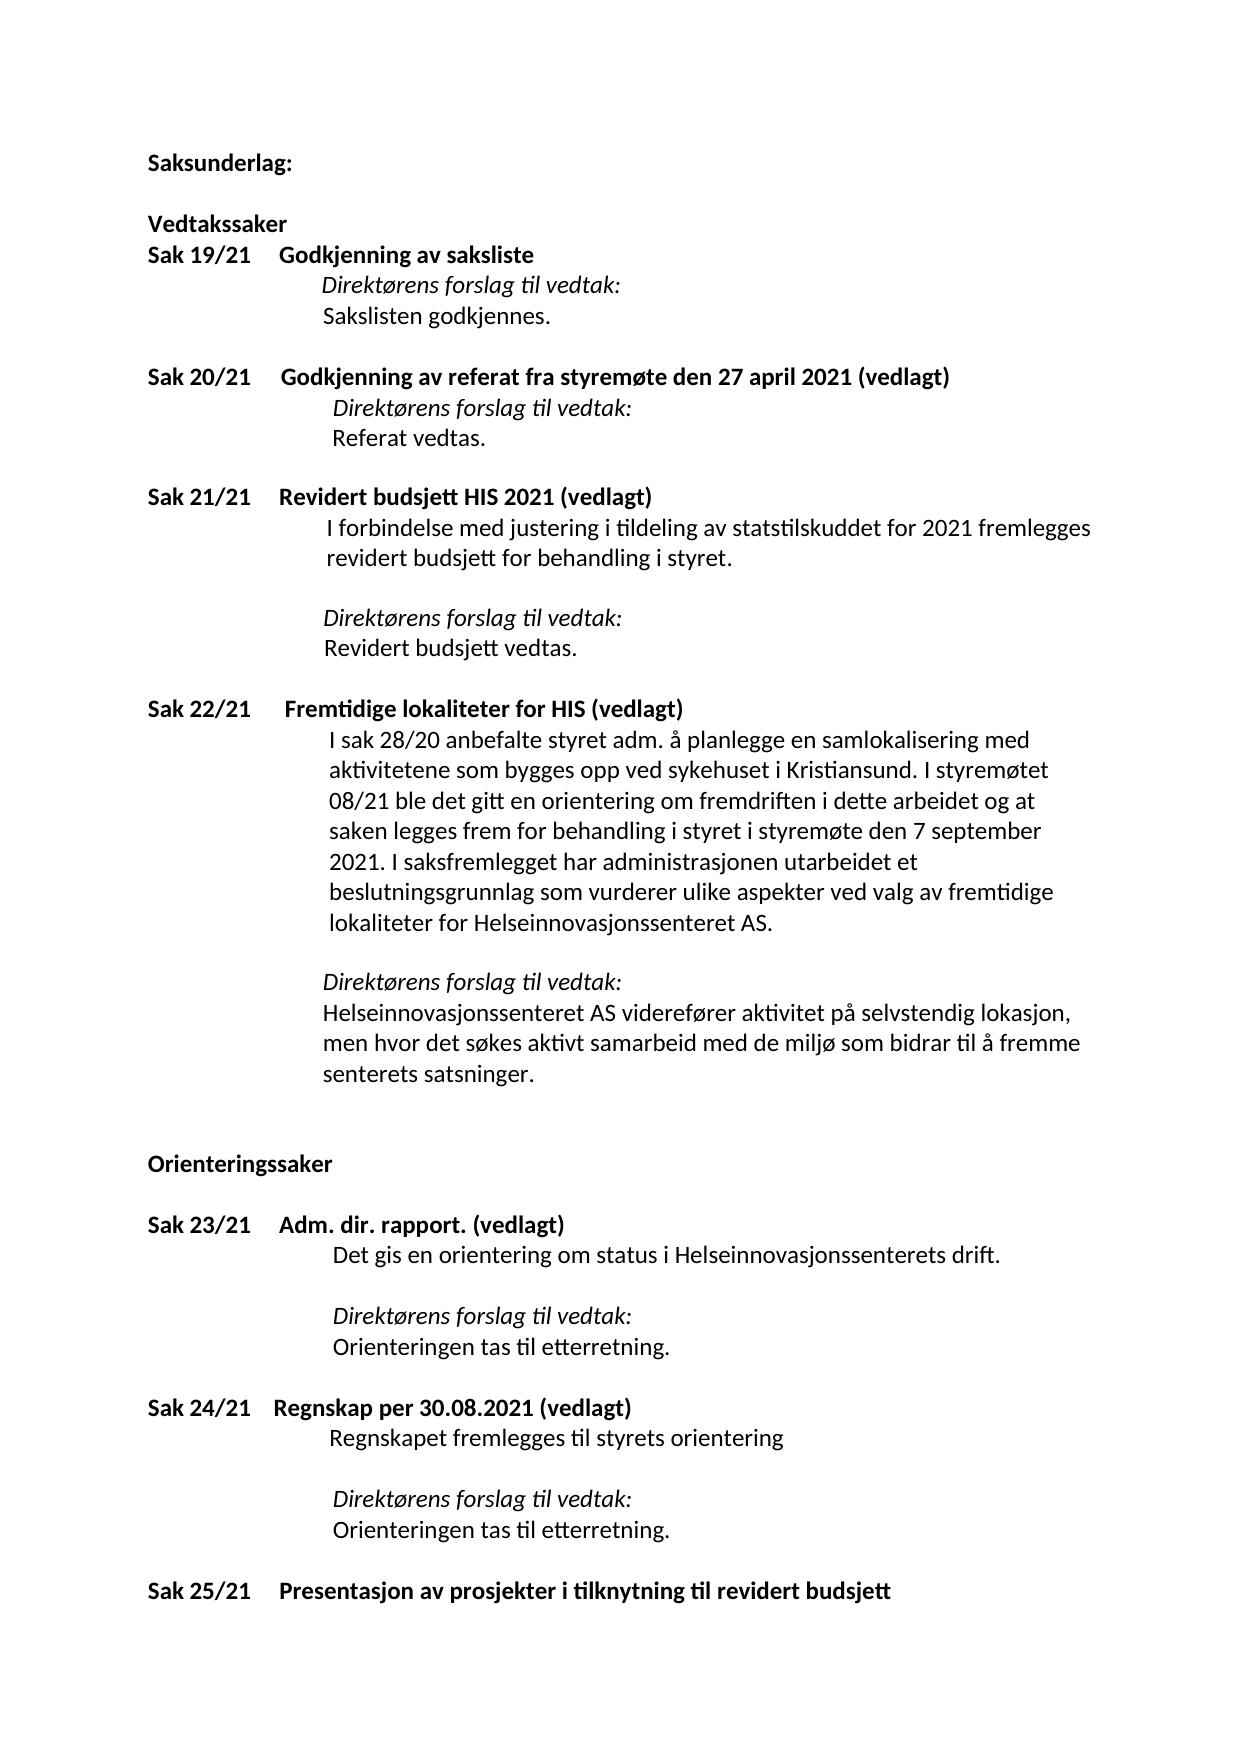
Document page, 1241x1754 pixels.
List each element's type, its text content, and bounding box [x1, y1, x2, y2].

text Sak 24/21 Regnskap per 30.08.2021 (vedlagt) [148, 1392, 1093, 1422]
text aktivitetene som bygges opp ved sykehuset i Kristiansund. I styremøtet [295, 754, 1093, 785]
text Sak 22/21 Fremtidige lokaliteter for HIS (vedlagt) [148, 693, 1093, 724]
list Orienteringen tas til etterretning. [333, 1514, 1093, 1544]
text Revidert budsjett vedtas. [324, 632, 1093, 663]
text Sak 21/21 Revidert budsjett HIS 2021 (vedlagt) [148, 482, 1093, 512]
text Referat vedtas. [332, 422, 1093, 453]
list Det gis en orientering om status i Helseinnovasjonssenterets drift. [333, 1239, 1093, 1270]
text Regnskapet fremlegges til styrets orientering [148, 1422, 1093, 1453]
text Sak 25/21 Presentasjon av prosjekter i tilknytning til revidert budsjett [148, 1575, 1093, 1606]
text Sak 20/21 Godkjenning av referat fra styremøte den 27 april 2021 (vedlagt) [148, 361, 1093, 392]
text Vedtakssaker [148, 209, 1093, 239]
text I forbindelse med justering i tildeling av statstilskuddet for 2021 fremlegges revidert budsjett for behandling i styret. [326, 512, 1093, 573]
text saken legges frem for behandling i styret i styremøte den 7 september 2021. I saksfremlegget har administrasjonen utarbeidet et beslutningsgrunnlag som vurderer ulike aspekter ved valg av fremtidige lokaliteter for Helseinnovasjonssenteret AS. [329, 816, 1093, 938]
text Sakslisten godkjennes. [148, 300, 1093, 331]
text 08/21 ble det gitt en orientering om fremdriften i dette arbeidet og at [295, 785, 1093, 816]
list Direktørens forslag til vedtak: [333, 1483, 1093, 1514]
text Sak 23/21 Adm. dir. rapport. (vedlagt) [148, 1209, 1093, 1239]
list Direktørens forslag til vedtak: [333, 1300, 1093, 1331]
text Direktørens forslag til vedtak: [333, 392, 1093, 422]
text Orienteringssaker [148, 1148, 1093, 1178]
text Saksunderlag: [148, 148, 1093, 178]
text I sak 28/20 anbefalte styret adm. å planlegge en samlokalisering med [295, 724, 1093, 754]
text Helseinnovasjonssenteret AS viderefører aktivitet på selvstendig lokasjon, men hvor det søkes aktivt samarbeid med de miljø som bidrar til å fremme senterets satsninger. [323, 997, 1093, 1088]
text Sak 19/21 Godkjenning av saksliste [148, 239, 1093, 270]
text Direktørens forslag til vedtak: [148, 270, 1093, 300]
text Direktørens forslag til vedtak: [323, 966, 1093, 997]
list Orienteringen tas til etterretning. [333, 1331, 1093, 1361]
text Direktørens forslag til vedtak: [148, 602, 1093, 632]
